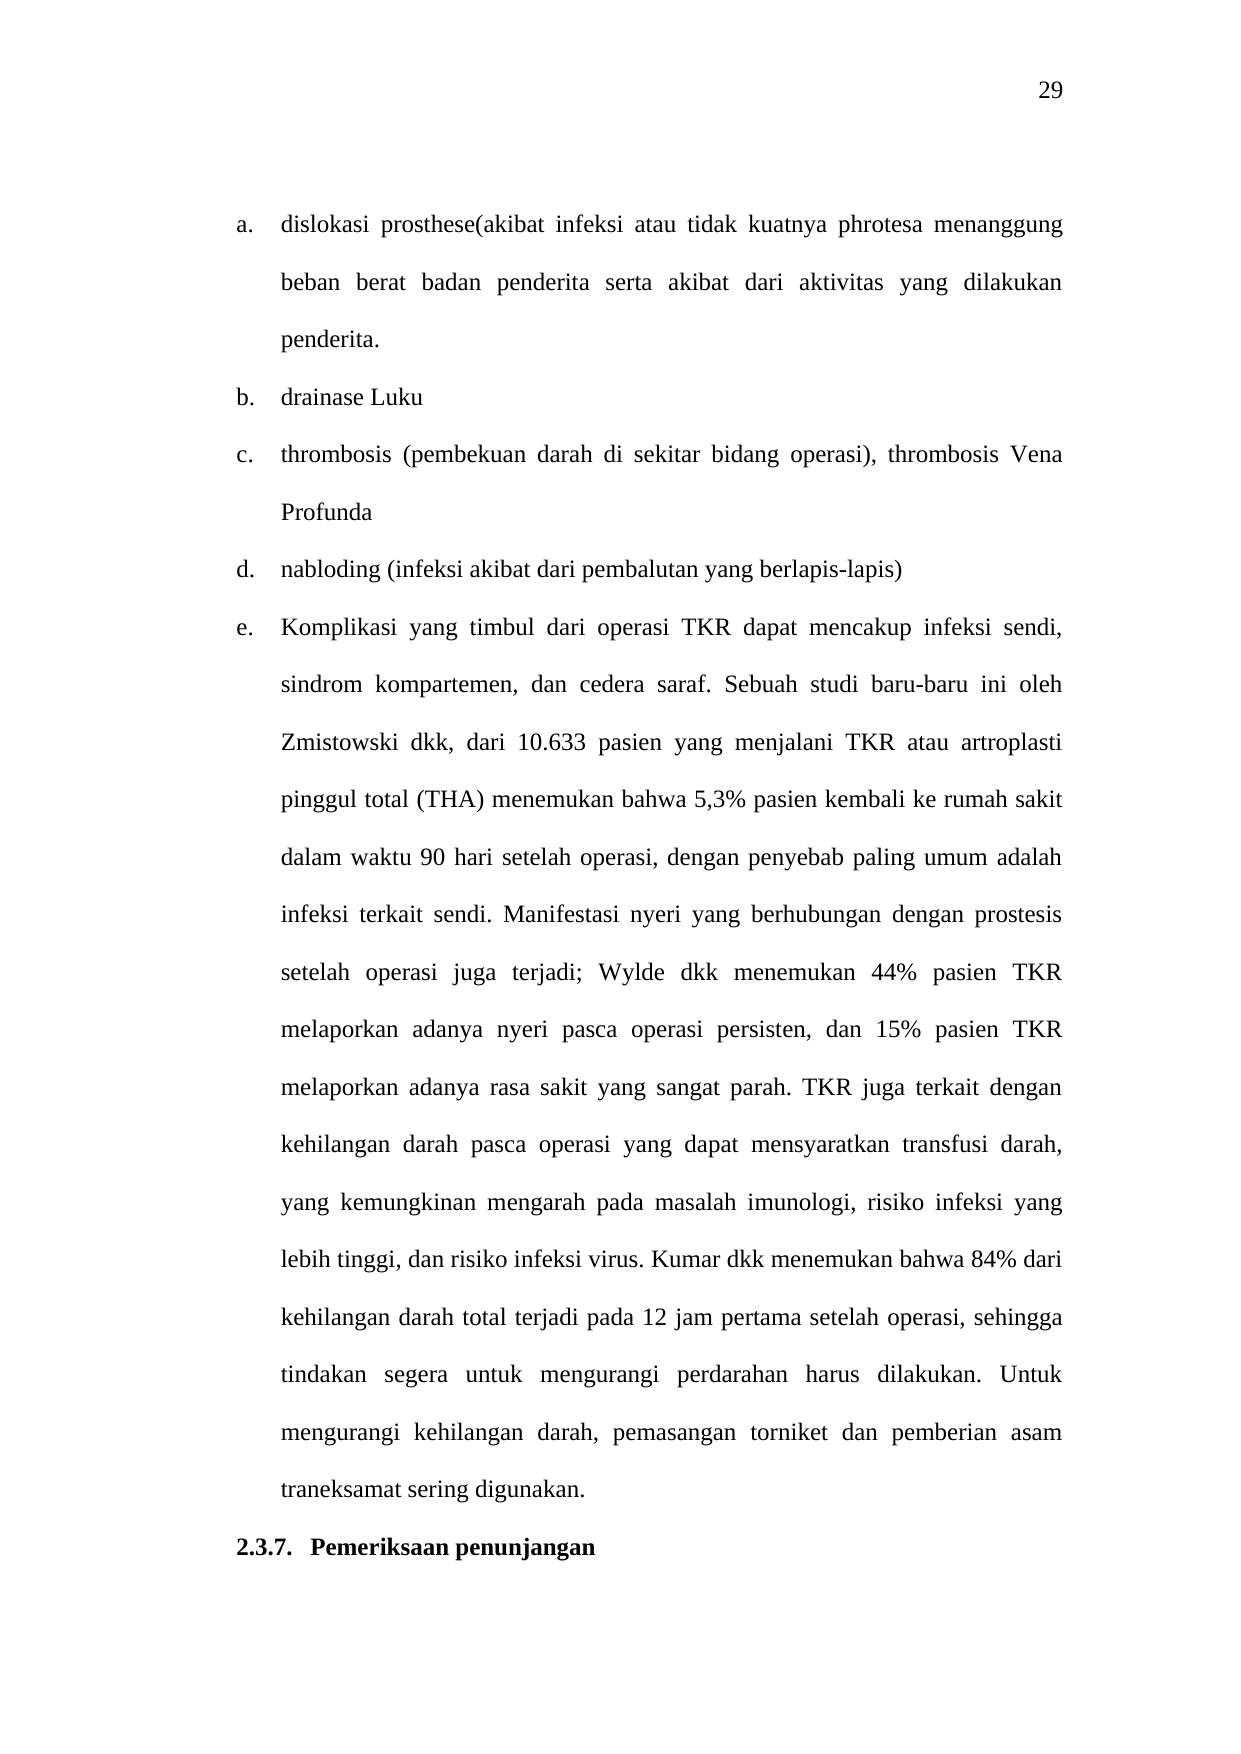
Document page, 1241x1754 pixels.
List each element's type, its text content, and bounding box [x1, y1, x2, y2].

list drainase Luku [236, 382, 1063, 410]
list nabloding (infeksi akibat dari pembalutan yang berlapis-lapis) [236, 554, 1063, 583]
list dislokasi prosthese(akibat infeksi atau tidak kuatnya phrotesa menanggung beban berat badan penderita serta akibat dari aktivitas yang dilakukan penderita. [236, 209, 1063, 353]
list thrombosis (pembekuan darah di sekitar bidang operasi), thrombosis Vena Profunda [236, 439, 1063, 525]
list Pemeriksaan penunjangan [236, 1532, 1063, 1560]
list Komplikasi yang timbul dari operasi TKR dapat mencakup infeksi sendi, sindrom kompartemen, dan cedera saraf. Sebuah studi baru-baru ini oleh Zmistowski dkk, dari 10.633 pasien yang menjalani TKR atau artroplasti pinggul total (THA) menemukan bahwa 5,3% pasien kembali ke rumah sakit dalam waktu 90 hari setelah operasi, dengan penyebab paling umum adalah infeksi terkait sendi. Manifestasi nyeri yang berhubungan dengan prostesis setelah operasi juga terjadi; Wylde dkk menemukan 44% pasien TKR melaporkan adanya nyeri pasca operasi persisten, dan 15% pasien TKR melaporkan adanya rasa sakit yang sangat parah. TKR juga terkait dengan kehilangan darah pasca operasi yang dapat mensyaratkan transfusi darah, yang kemungkinan mengarah pada masalah imunologi, risiko infeksi yang lebih tinggi, dan risiko infeksi virus. Kumar dkk menemukan bahwa 84% dari kehilangan darah total terjadi pada 12 jam pertama setelah operasi, sehingga tindakan segera untuk mengurangi perdarahan harus dilakukan. Untuk mengurangi kehilangan darah, pemasangan torniket dan pemberian asam traneksamat sering digunakan. [236, 612, 1063, 1503]
